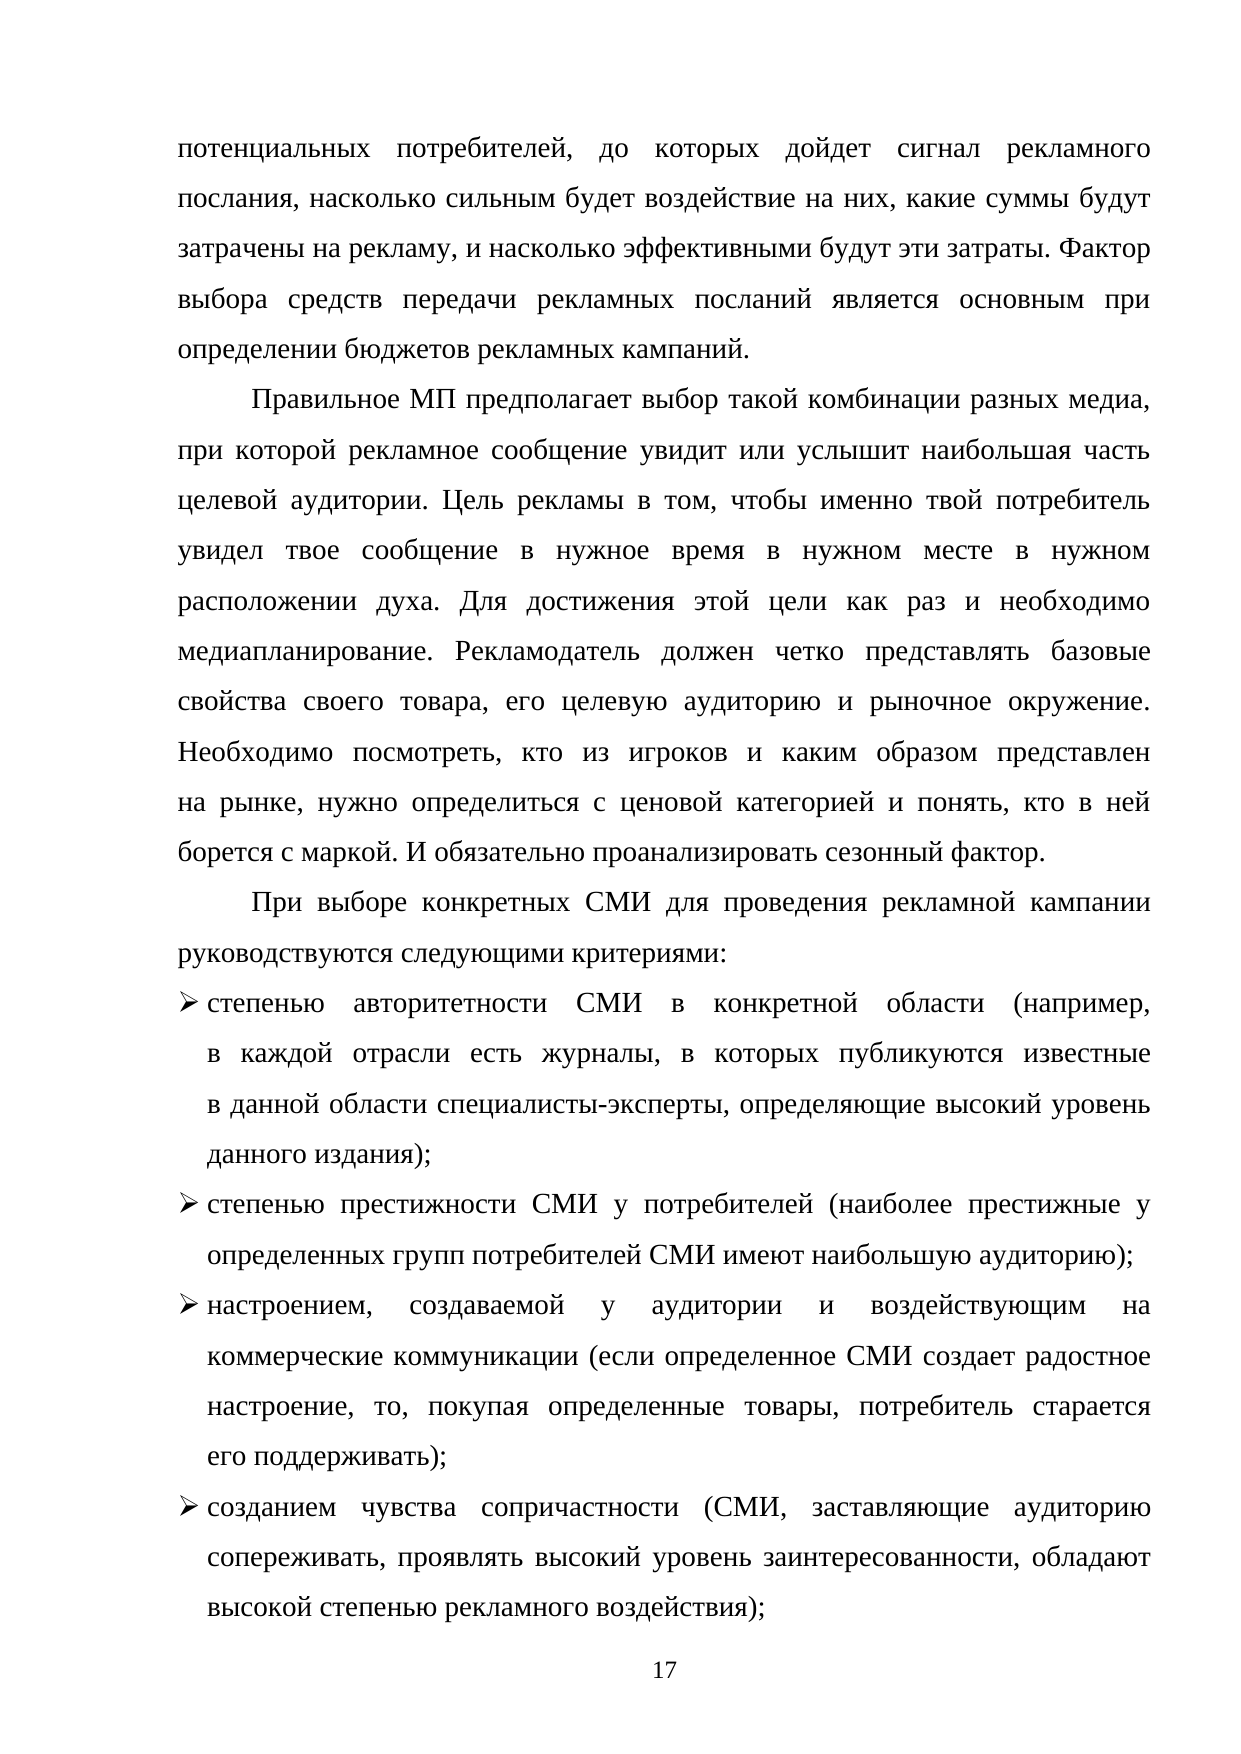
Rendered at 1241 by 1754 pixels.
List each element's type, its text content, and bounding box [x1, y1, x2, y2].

text Правильное МП предполагает выбор такой комбинации разных медиа, при которой рекламное сообщение увидит или услышит наибольшая часть целевой аудитории. Цель рекламы в том, чтобы именно твой потребитель увидел твое сообщение в нужное время в нужном месте в нужном расположении духа. Для достижения этой цели как раз и необходимо медиапланирование. Рекламодатель должен четко представлять базовые свойства своего товара, его целевую аудиторию и рыночное окружение. Необходимо посмотреть, кто из игроков и каким образом представлен на рынке, нужно определиться с ценовой категорией и понять, кто в ней борется с маркой. И обязательно проанализировать сезонный фактор. [177, 381, 1152, 868]
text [177, 130, 1152, 365]
list настроением, создаваемой у аудитории и воздействующим на коммерческие коммуникации (если определенное СМИ создает радостное настроение, то, покупая определенные товары, потребитель старается его поддерживать); [177, 1287, 1152, 1472]
text При выборе конкретных СМИ для проведения рекламной кампании руководствуются следующими критериями: [177, 884, 1152, 968]
list степенью авторитетности СМИ в конкретной области (например, в каждой отрасли есть журналы, в которых публикуются известные в данной области специалисты-эксперты, определяющие высокий уровень данного издания); [177, 985, 1152, 1170]
list степенью престижности СМИ у потребителей (наиболее престижные у определенных групп потребителей СМИ имеют наибольшую аудиторию); [177, 1187, 1152, 1271]
list созданием чувства сопричастности (СМИ, заставляющие аудиторию сопереживать, проявлять высокий уровень заинтересованности, обладают высокой степенью рекламного воздействия); [177, 1489, 1152, 1623]
